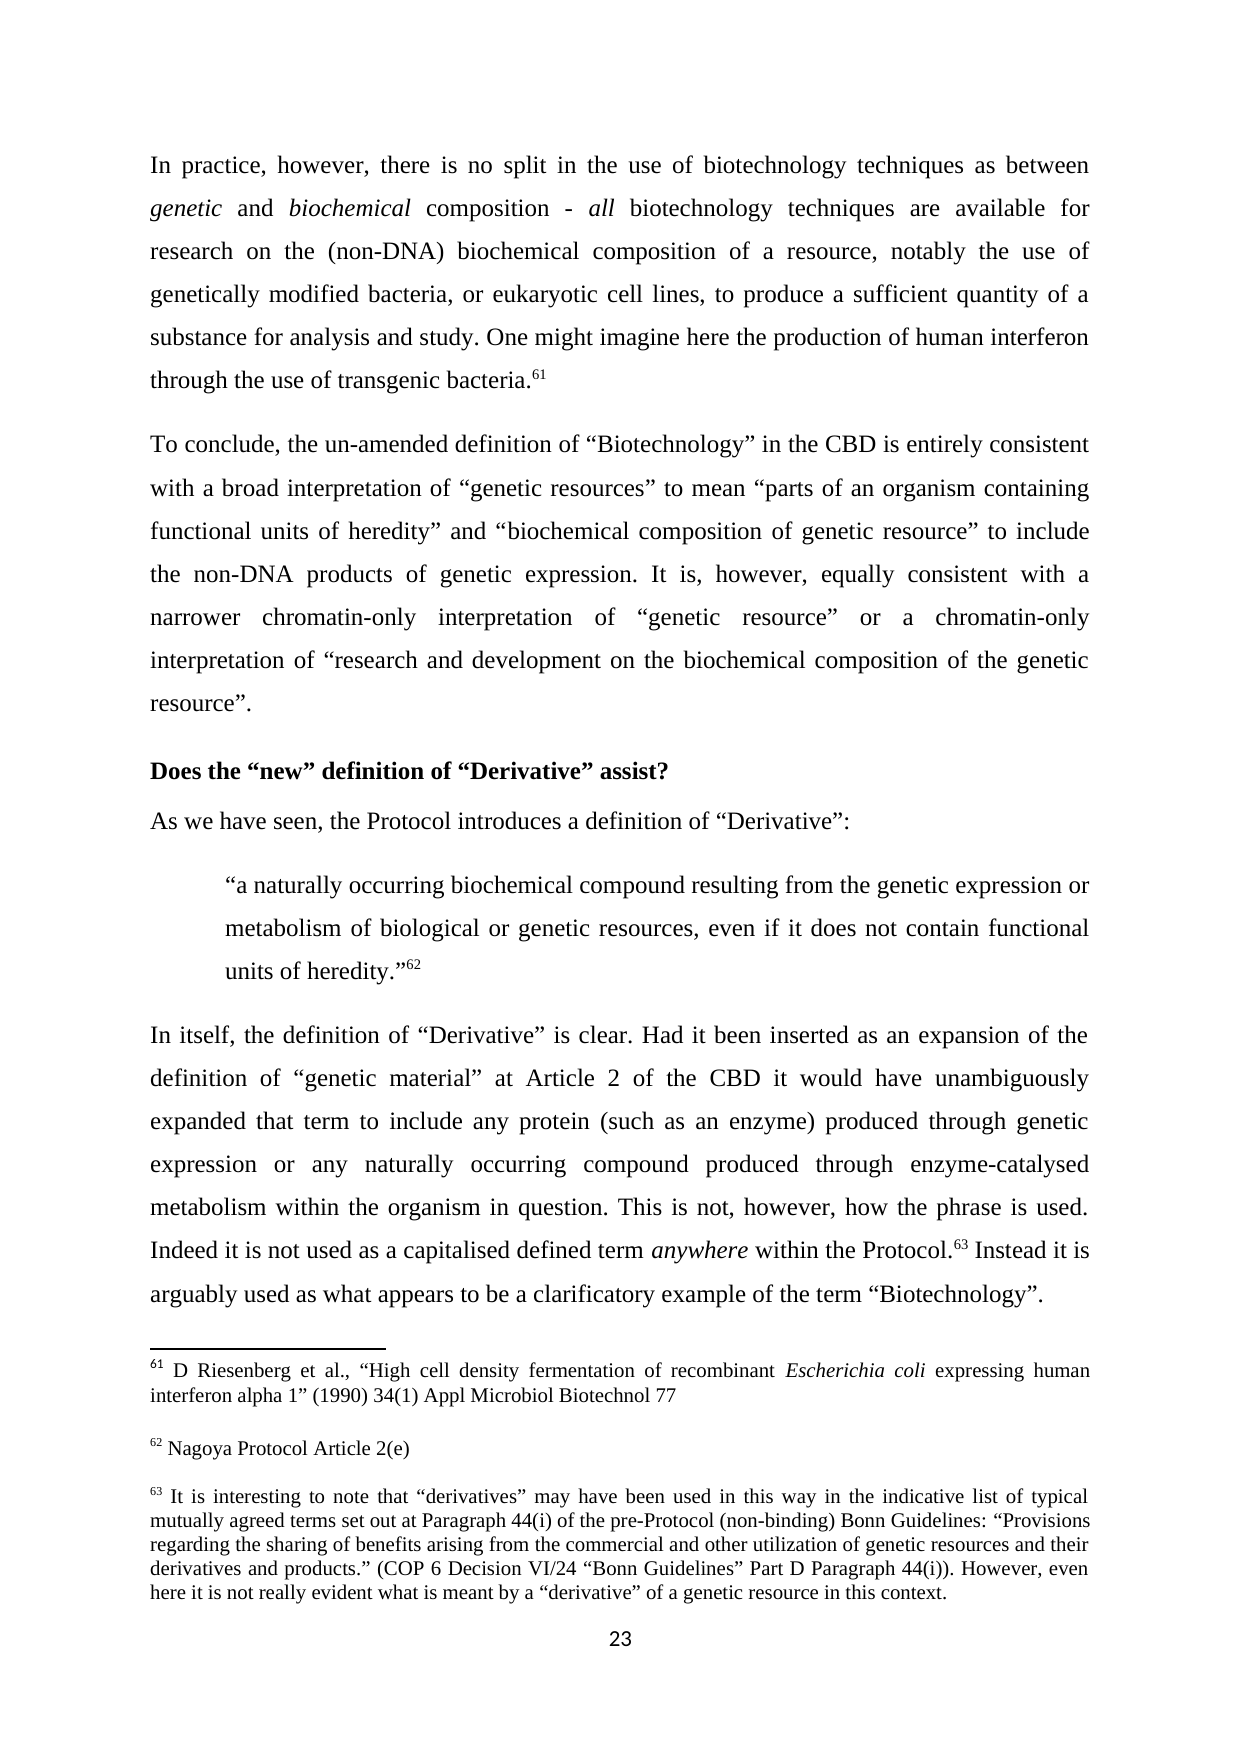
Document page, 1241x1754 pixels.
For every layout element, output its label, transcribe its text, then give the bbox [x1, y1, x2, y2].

text As we have seen, the Protocol introduces a definition of “Derivative”: [150, 806, 1090, 834]
text To conclude, the un-amended definition of “Biotechnology” in the CBD is entirely consistent with a broad interpretation of “genetic resources” to mean “parts of an organism containing functional units of heredity” and “biochemical composition of genetic resource” to include the non-DNA products of genetic expression. It is, however, equally consistent with a narrower chromatin-only interpretation of “genetic resource” or a chromatin-only interpretation of “research and development on the biochemical composition of the genetic resource”. [150, 429, 1090, 717]
text In itself, the definition of “Derivative” is clear. Had it been inserted as an expansion of the definition of “genetic material” at Article 2 of the CBD it would have unambiguously expanded that term to include any protein (such as an enzyme) produced through genetic expression or any naturally occurring compound produced through enzyme-catalysed metabolism within the organism in question. This is not, however, how the phrase is used. Indeed it is not used as a capitalised defined term anywhere within the Protocol. Instead it is arguably used as what appears to be a clarificatory example of the term “Biotechnology”. [150, 1020, 1090, 1307]
text In practice, however, there is no split in the use of biotechnology techniques as between genetic and biochemical composition - all biotechnology techniques are available for research on the (non-DNA) biochemical composition of a resource, notably the use of genetically modified bacteria, or eukaryotic cell lines, to produce a sufficient quantity of a substance for analysis and study. One might imagine here the production of human interferon through the use of transgenic bacteria. [150, 150, 1090, 394]
subtitle Does the “new” definition of “Derivative” assist? [150, 756, 1090, 785]
text “a naturally occurring biochemical compound resulting from the genetic expression or metabolism of biological or genetic resources, even if it does not contain functional units of heredity.” [225, 870, 1090, 985]
